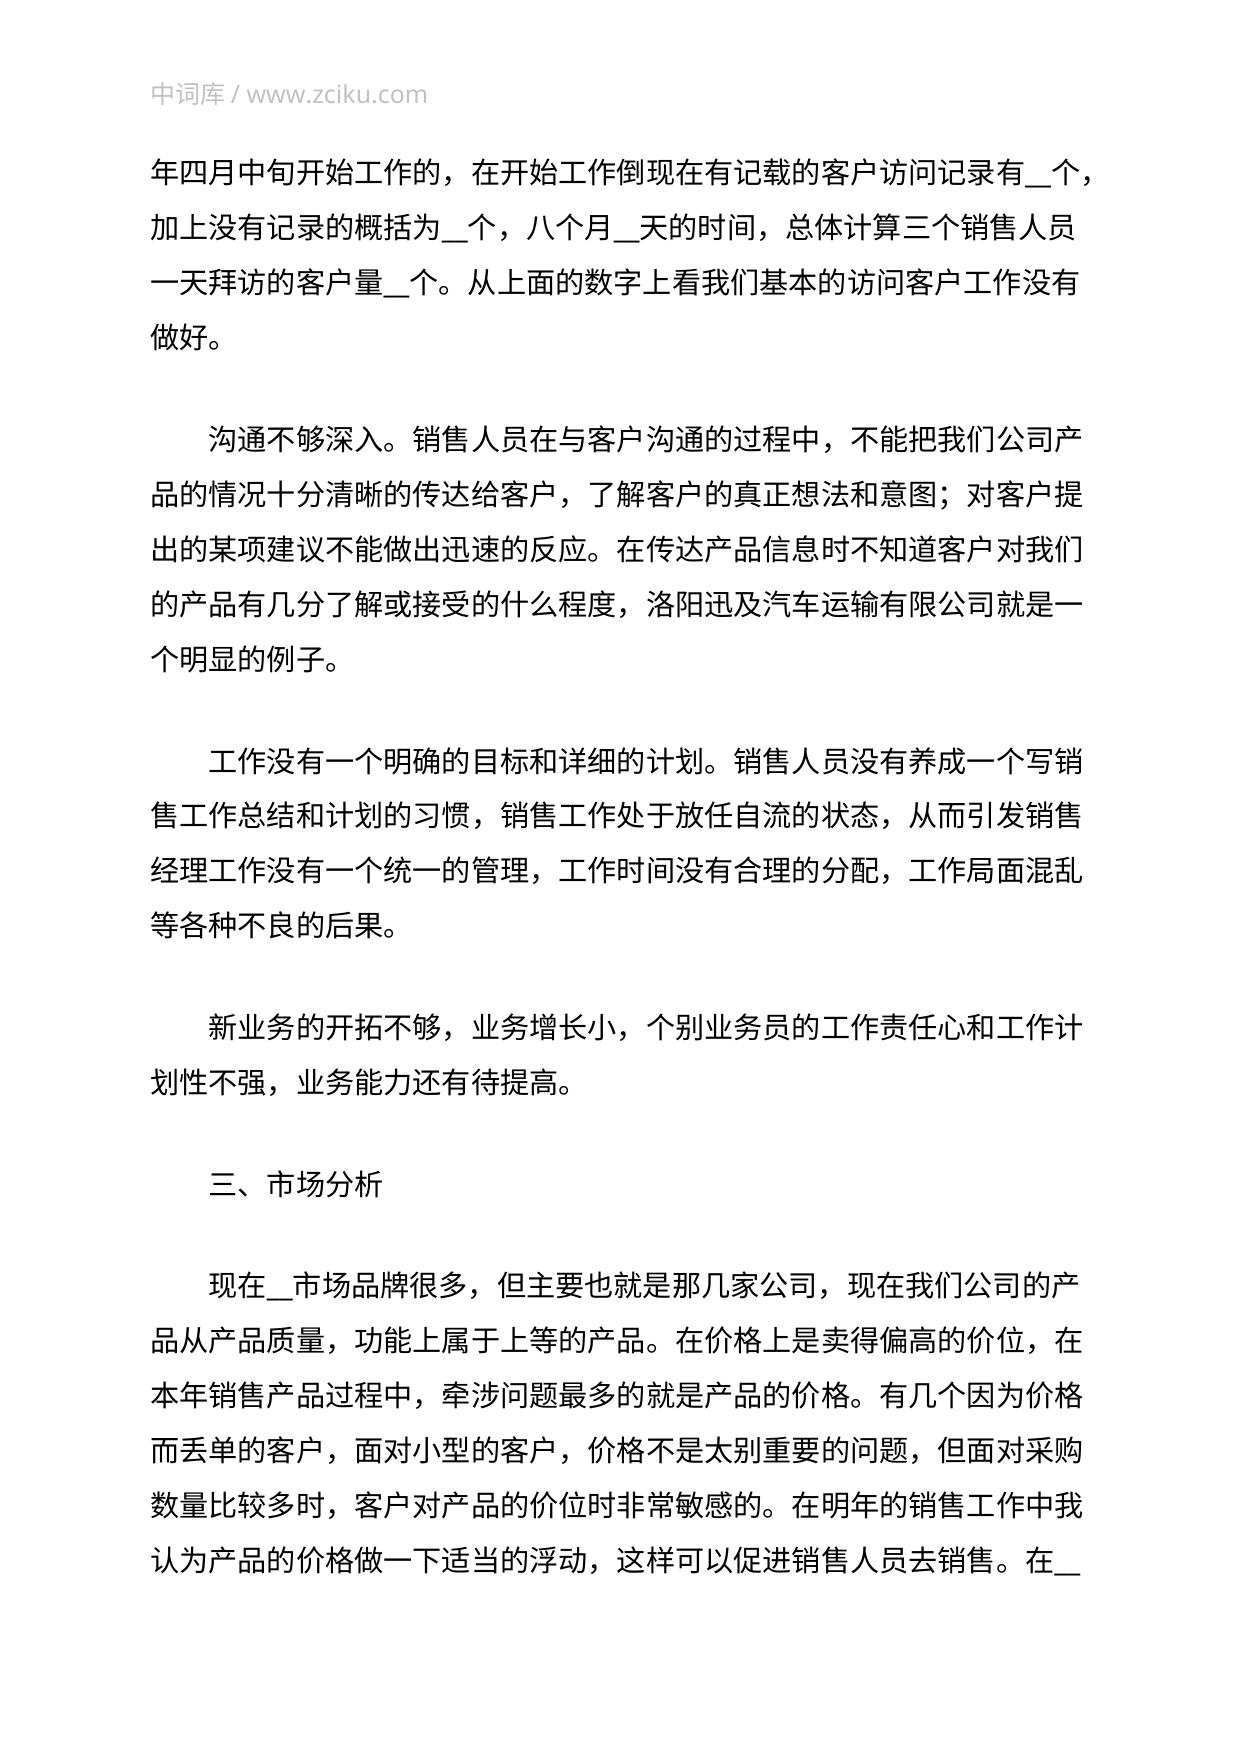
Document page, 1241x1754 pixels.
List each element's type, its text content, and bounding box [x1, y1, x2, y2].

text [150, 1263, 1090, 1580]
text 沟通不够深入。销售人员在与客户沟通的过程中，不能把我们公司产品的情况十分清晰的传达给客户，了解客户的真正想法和意图；对客户提出的某项建议不能做出迅速的反应。在传达产品信息时不知道客户对我们的产品有几分了解或接受的什么程度，洛阳迅及汽车运输有限公司就是一个明显的例子。 [150, 417, 1090, 679]
text 工作没有一个明确的目标和详细的计划。销售人员没有养成一个写销售工作总结和计划的习惯，销售工作处于放任自流的状态，从而引发销售经理工作没有一个统一的管理，工作时间没有合理的分配，工作局面混乱等各种不良的后果。 [150, 738, 1090, 945]
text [150, 150, 1090, 357]
text 三、市场分析 [150, 1161, 1090, 1203]
text 新业务的开拓不够，业务增长小，个别业务员的工作责任心和工作计划性不强，业务能力还有待提高。 [150, 1004, 1090, 1102]
